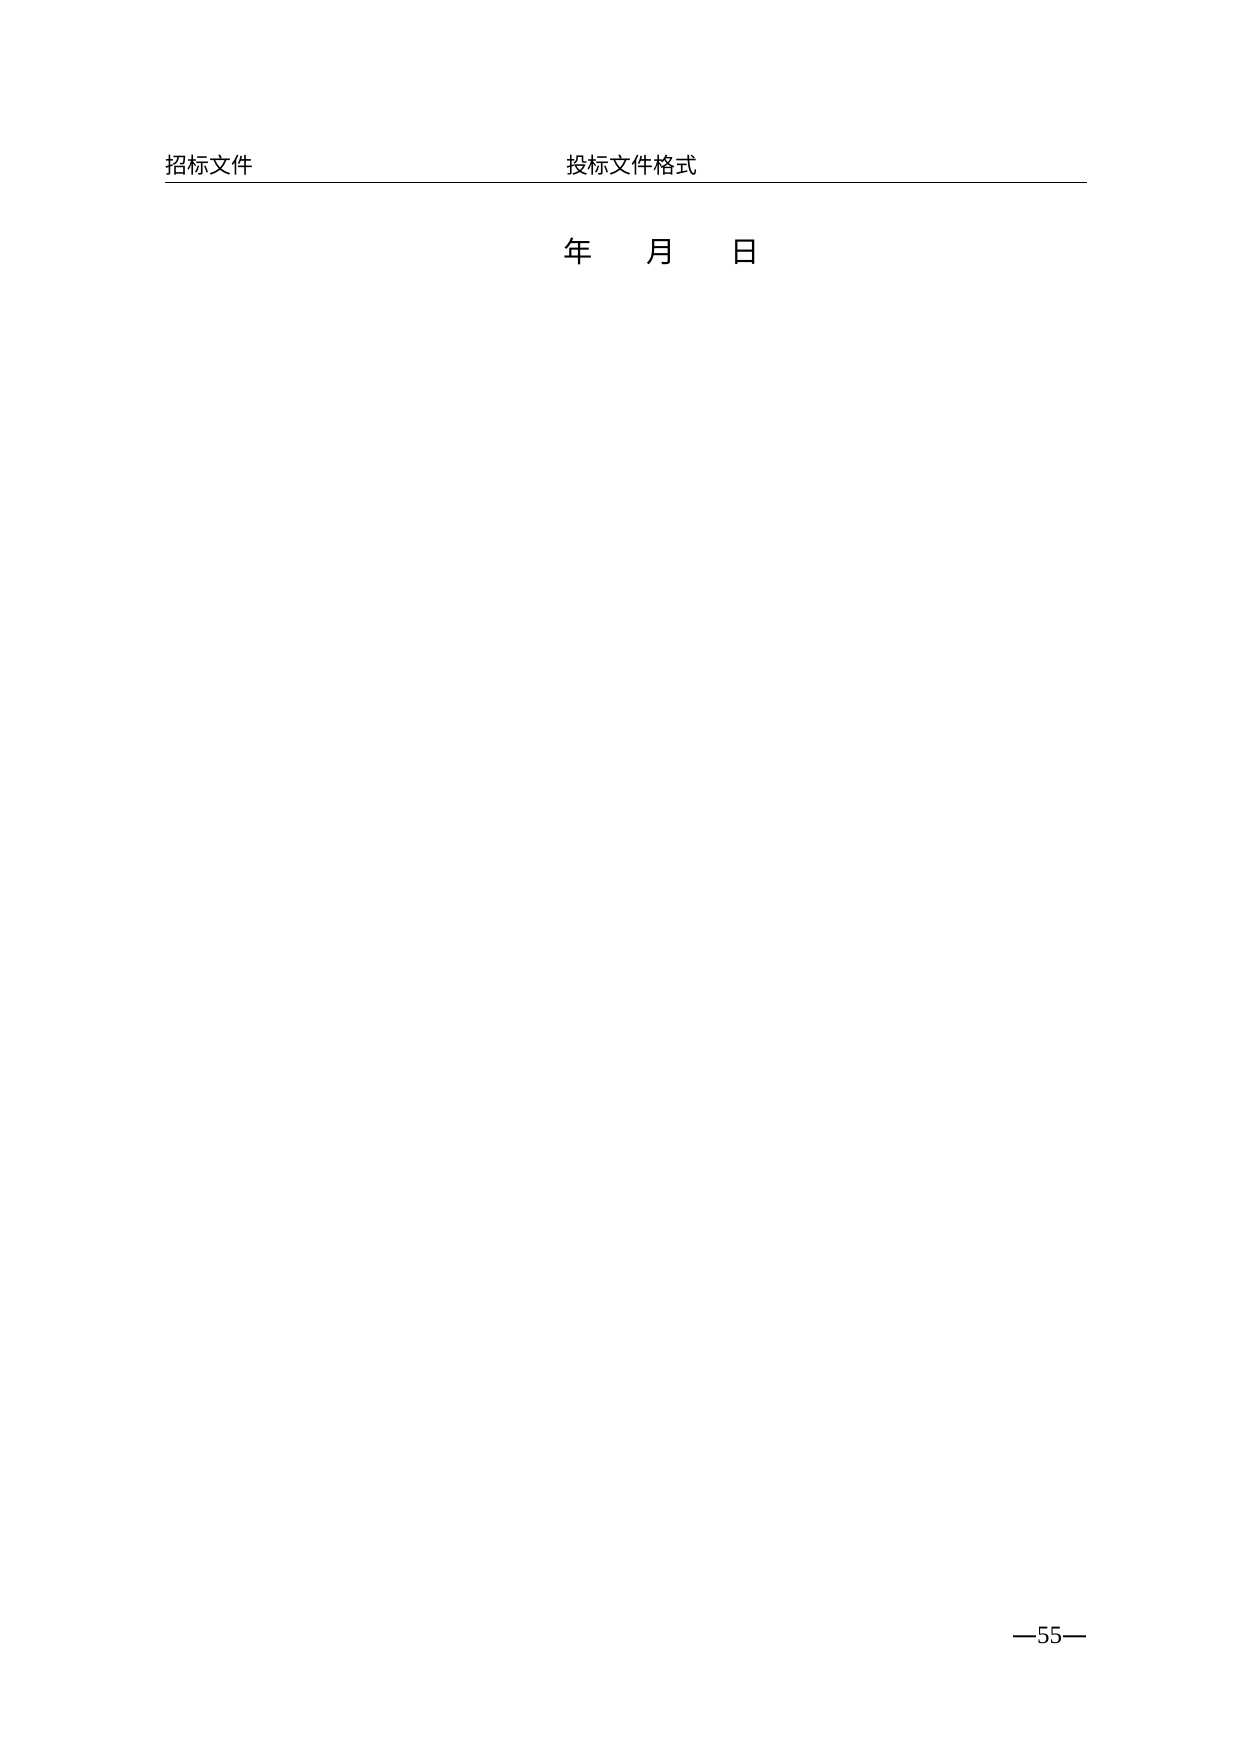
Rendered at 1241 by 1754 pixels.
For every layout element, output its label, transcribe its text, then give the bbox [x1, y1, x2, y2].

text 年 月 日 [168, 219, 1084, 280]
